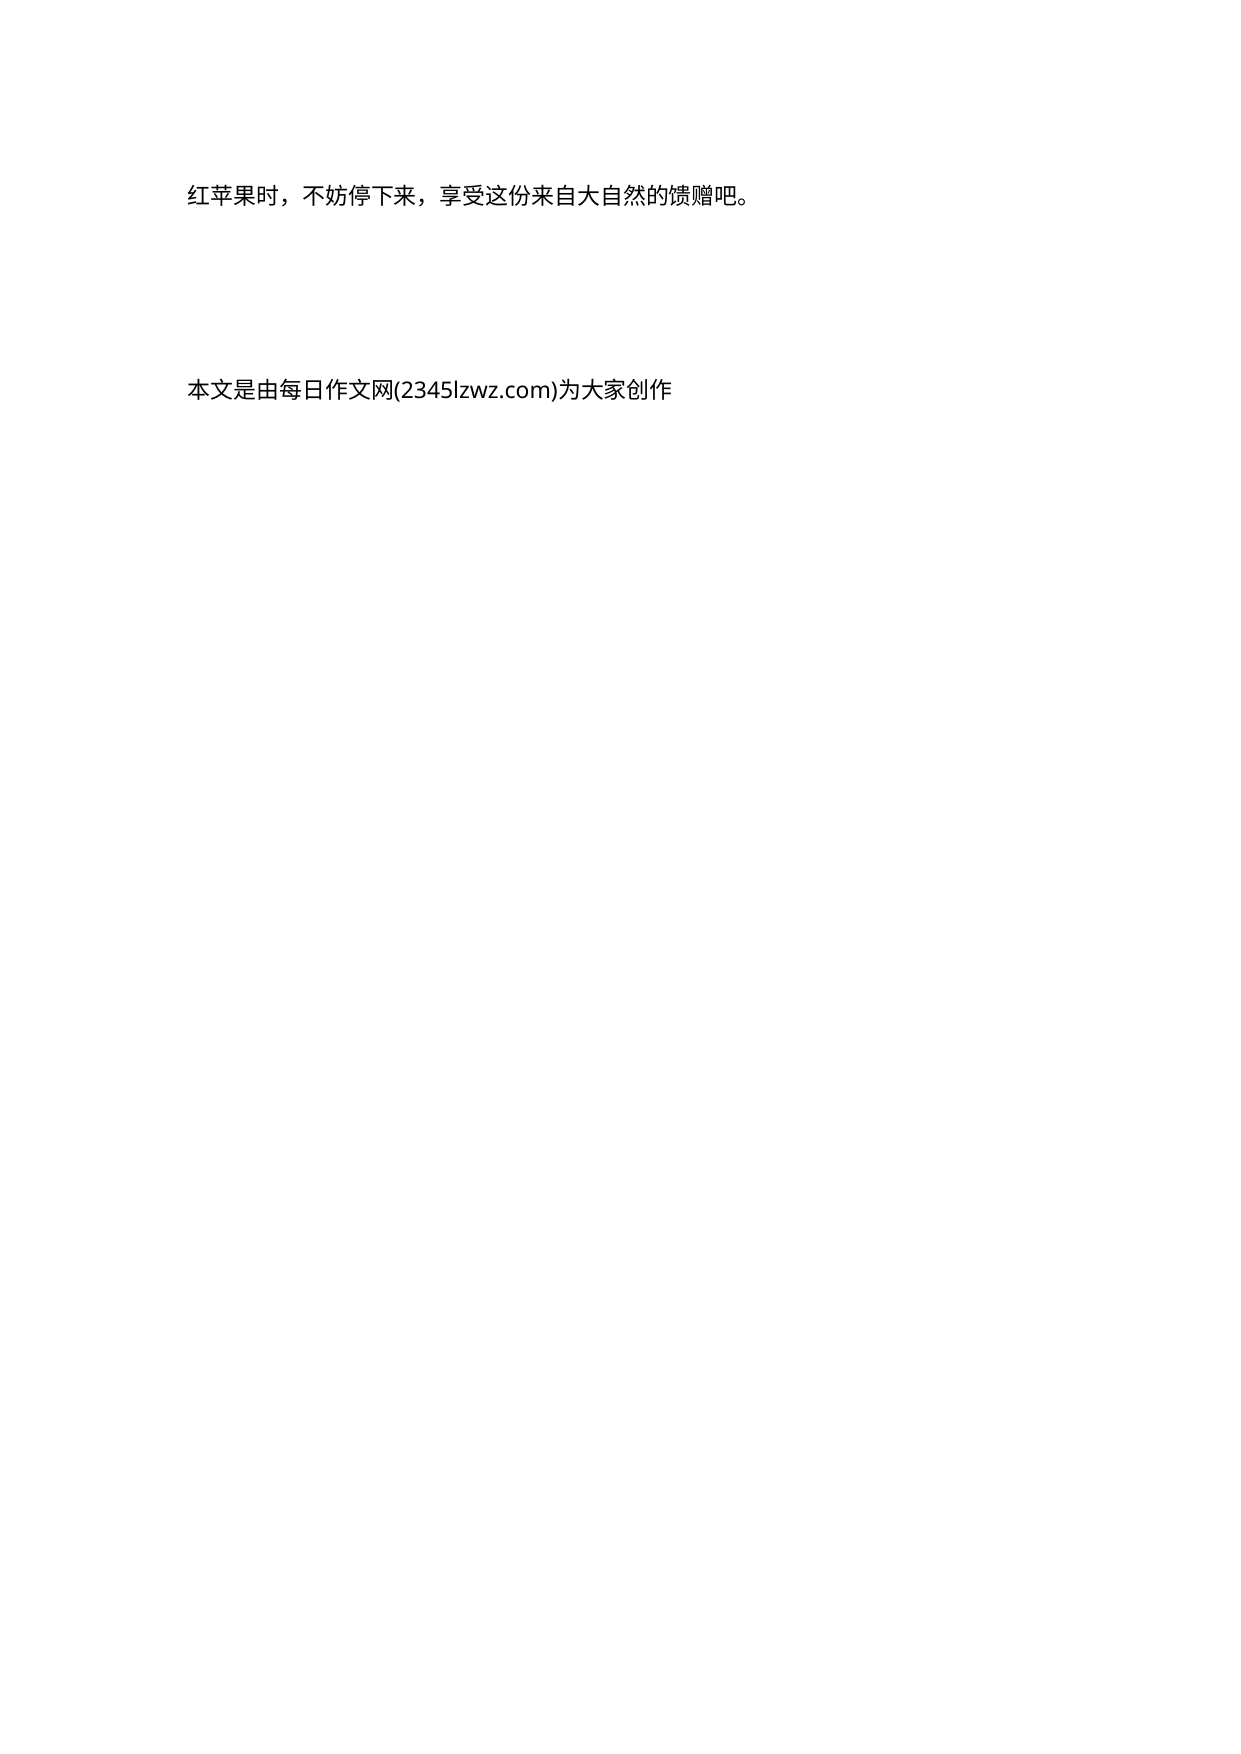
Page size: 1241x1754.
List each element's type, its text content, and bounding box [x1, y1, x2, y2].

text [187, 162, 1053, 227]
text 本文是由每日作文网(2345lzwz.com)为大家创作 [187, 356, 1053, 421]
